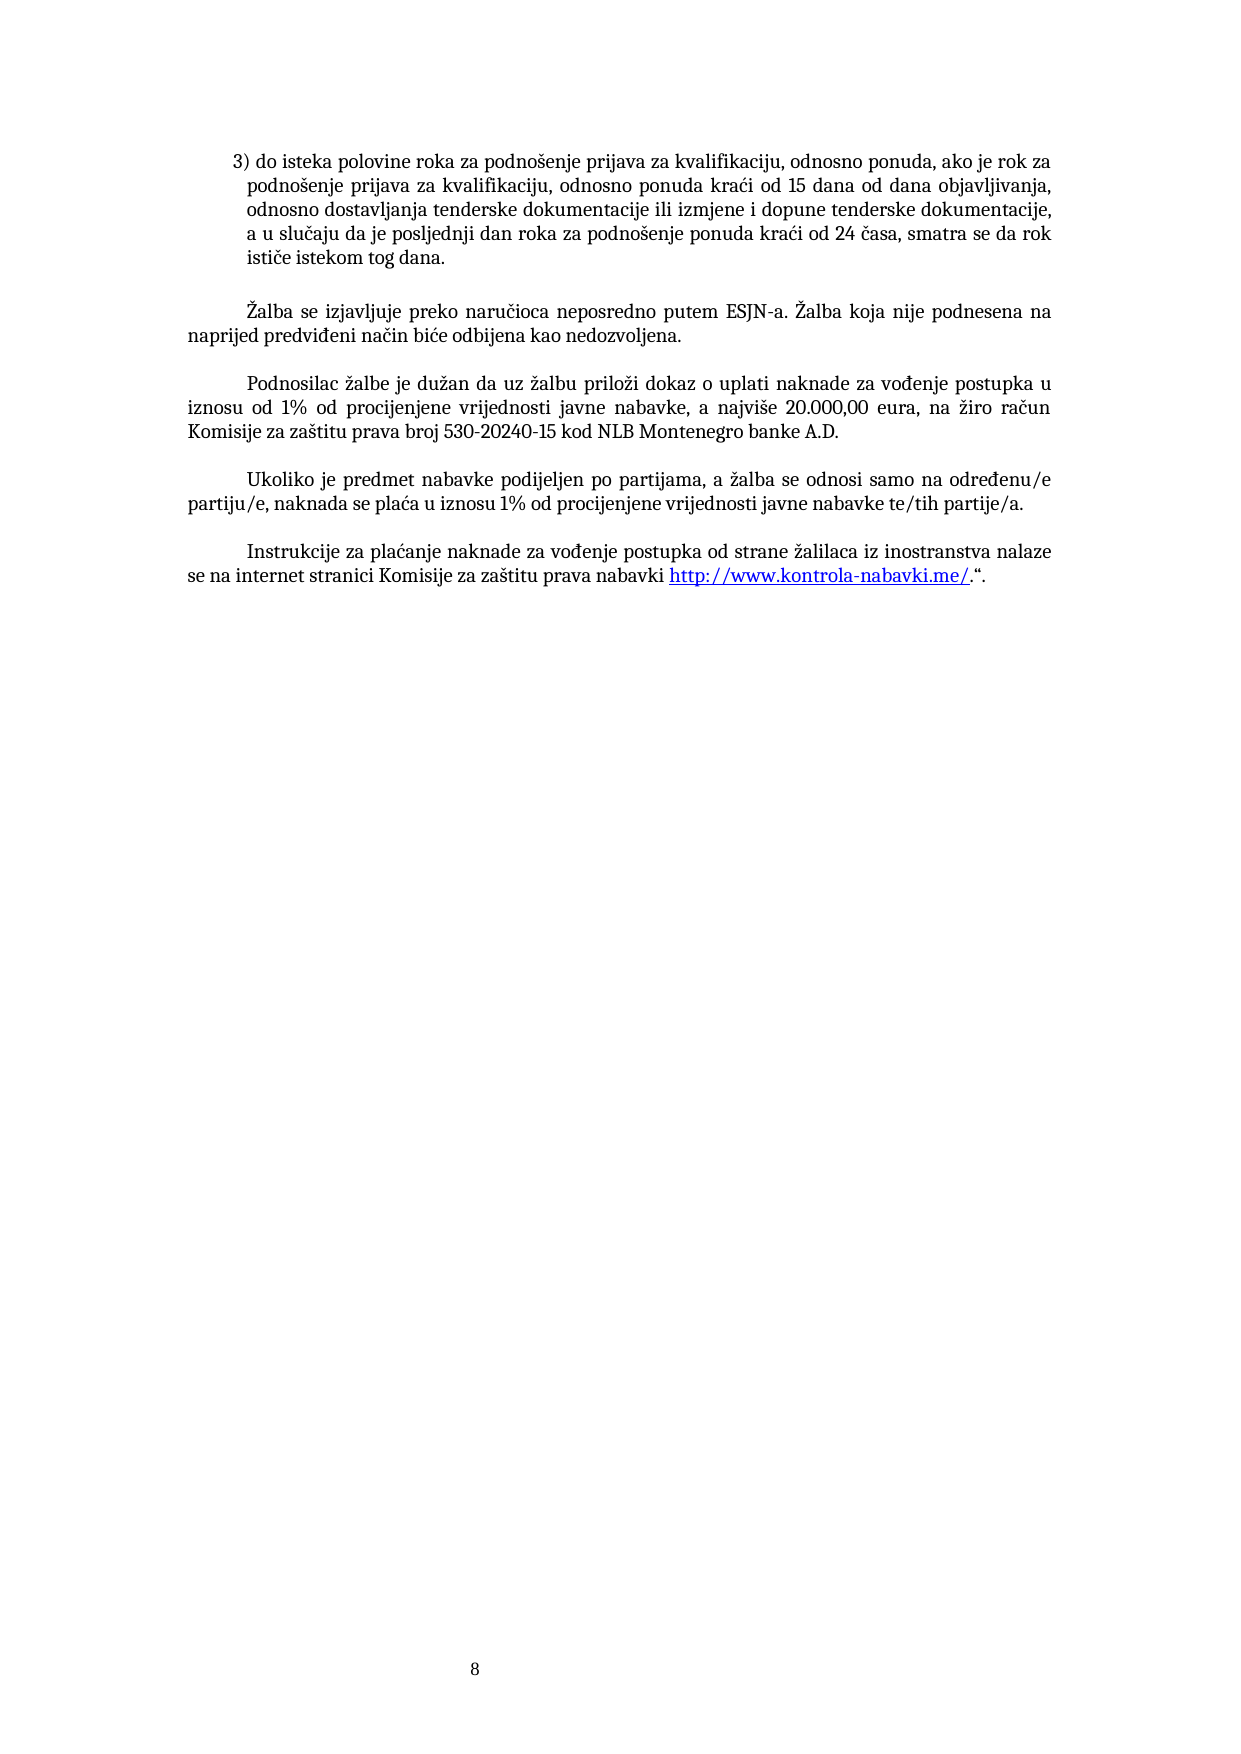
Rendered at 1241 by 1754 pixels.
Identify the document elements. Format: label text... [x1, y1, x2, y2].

text Ukoliko je predmet nabavke podijeljen po partijama, a žalba se odnosi samo na određenu/e partiju/e, naknada se plaća u iznosu 1% od procijenjene vrijednosti javne nabavke te/tih partije/a. [187, 468, 1053, 516]
text 3) do isteka polovine roka za podnošenje prijava za kvalifikaciju, odnosno ponuda, ako je rok za podnošenje prijava za kvalifikaciju, odnosno ponuda kraći od 15 dana od dana objavljivanja, odnosno dostavljanja tenderske dokumentacije ili izmjene i dopune tenderske dokumentacije, a u slučaju da je posljednji dan roka za podnošenje ponuda kraći od 24 časa, smatra se da rok ističe istekom tog dana. [217, 150, 1053, 270]
text Podnosilac žalbe je dužan da uz žalbu priloži dokaz o uplati naknade za vođenje postupka u iznosu od 1% od procijenjene vrijednosti javne nabavke, a najviše 20.000,00 eura, na žiro račun Komisije za zaštitu prava broj 530-20240-15 kod NLB Montenegro banke A.D. [187, 372, 1053, 444]
text Instrukcije za plaćanje naknade za vođenje postupka od strane žalilaca iz inostranstva nalaze se na internet stranici Komisije za zaštitu prava nabavki http://www.kontrola-nabavki.me/.“. [187, 539, 1053, 587]
text Žalba se izjavljuje preko naručioca neposredno putem ESJN-a. Žalba koja nije podnesena na naprijed predviđeni način biće odbijena kao nedozvoljena. [187, 300, 1053, 348]
